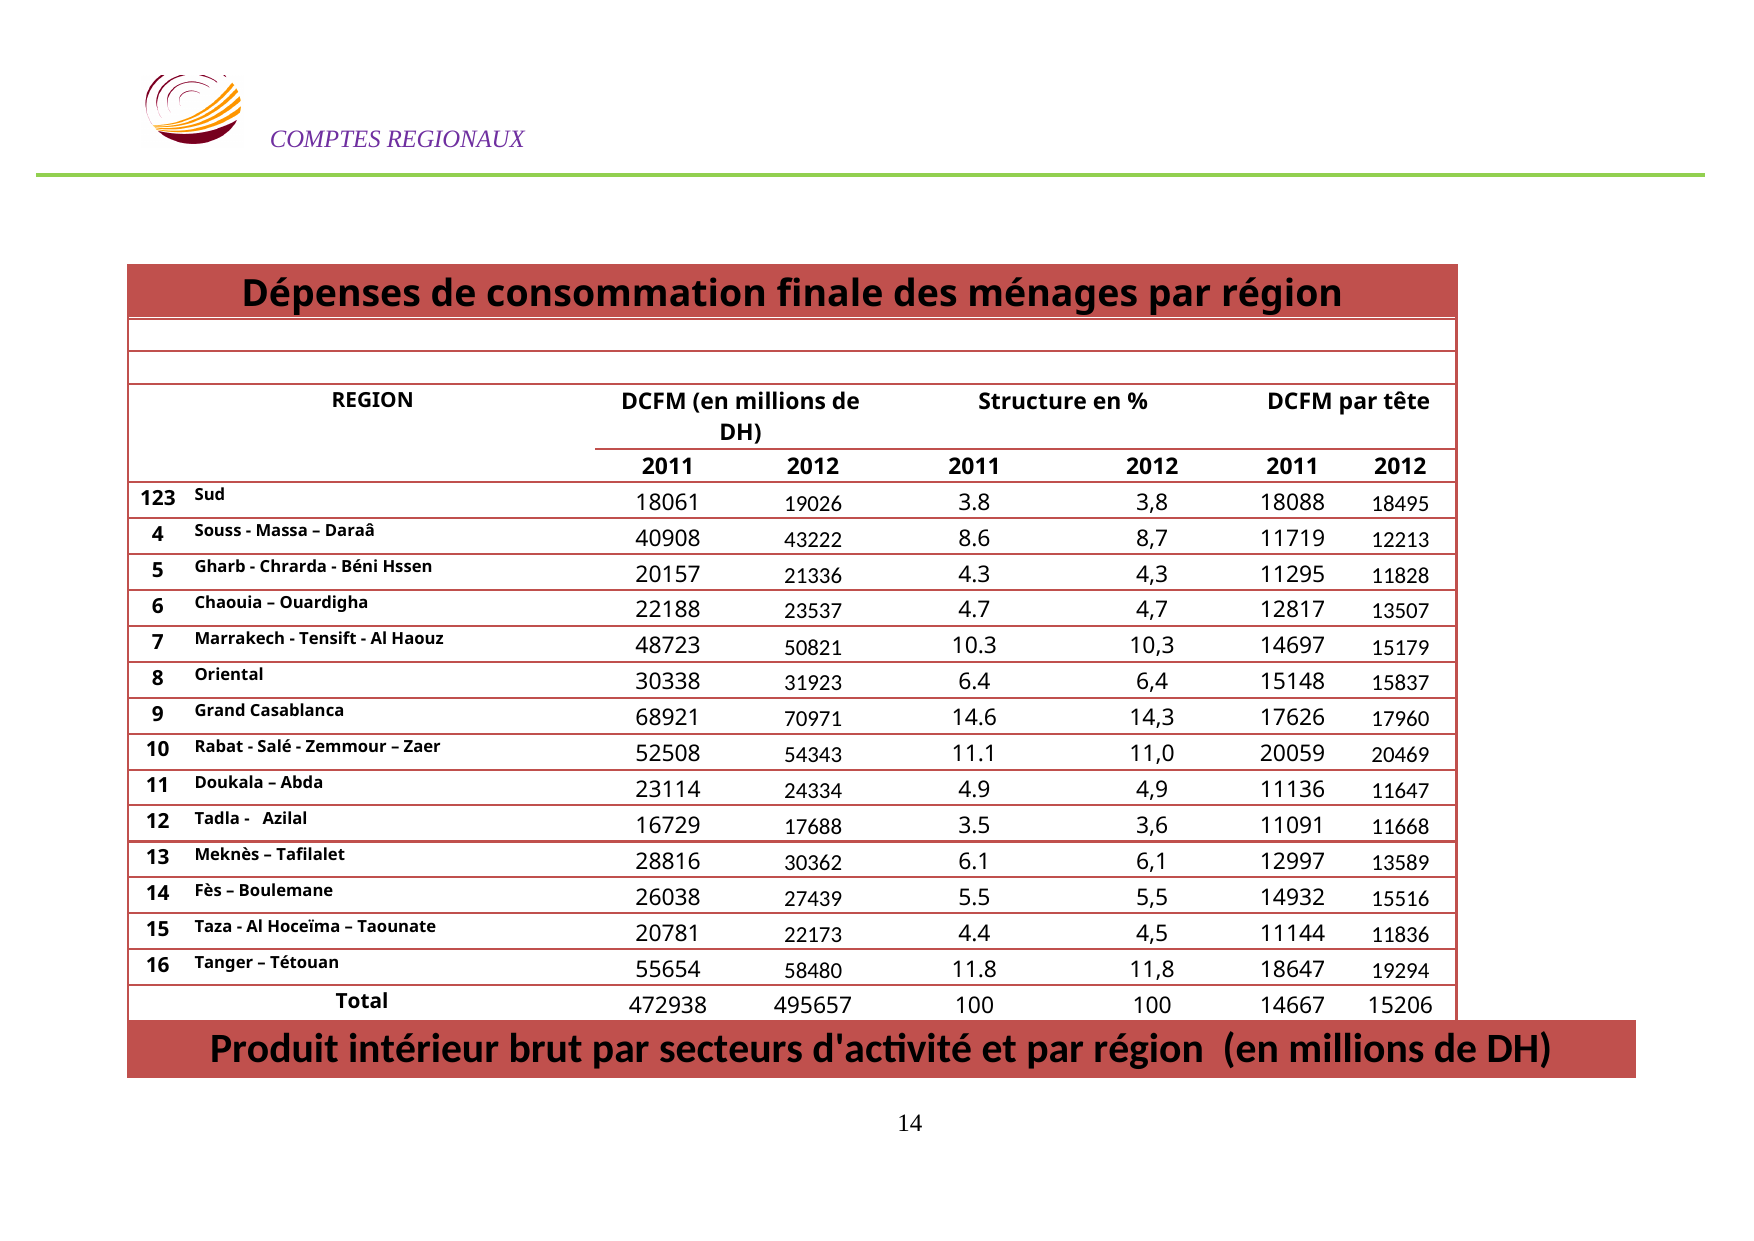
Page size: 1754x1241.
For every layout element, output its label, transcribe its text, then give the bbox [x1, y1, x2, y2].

table_cell 5.5 [885, 878, 1063, 912]
table_cell [595, 320, 740, 350]
table_cell 15148 [1241, 663, 1344, 697]
table_cell 16 [129, 950, 187, 984]
table_cell 472938 [595, 986, 740, 1020]
table_cell 11136 [1241, 771, 1344, 804]
table_cell 68921 [595, 699, 740, 732]
table_cell 8,7 [1063, 519, 1241, 553]
table_cell 11144 [1241, 914, 1344, 948]
table_cell [129, 352, 187, 383]
table_cell 23114 [595, 771, 740, 804]
table_cell 24334 [740, 771, 885, 804]
table_cell 4,5 [1063, 914, 1241, 948]
table_cell Fès – Boulemane [187, 878, 595, 912]
table_cell 6,1 [1063, 843, 1241, 876]
table_cell 14,3 [1063, 699, 1241, 732]
table_cell [595, 352, 740, 383]
table_cell 11,8 [1063, 950, 1241, 984]
table_cell 4 [129, 519, 187, 553]
table_cell 3.5 [885, 806, 1063, 840]
table_cell [187, 320, 595, 350]
table_cell 17960 [1344, 699, 1455, 732]
table_cell Produit intérieur brut par secteurs d'activité et par région (en millions de DH) [129, 1022, 1634, 1076]
table_cell 2011 [595, 450, 740, 481]
table_cell 6.1 [885, 843, 1063, 876]
table_cell 22188 [595, 591, 740, 625]
table_cell 23537 [740, 591, 885, 625]
table_header Dépenses de consommation finale des ménages par région [129, 266, 1455, 317]
table_cell 4.3 [885, 555, 1063, 589]
table_cell 123 [129, 483, 187, 517]
table_cell [1063, 352, 1241, 383]
table_cell 17626 [1241, 699, 1344, 732]
table_cell Meknès – Tafilalet [187, 843, 595, 876]
table_cell 15179 [1344, 627, 1455, 661]
table_cell 43222 [740, 519, 885, 553]
table_cell 54343 [740, 735, 885, 768]
table_cell 10.3 [885, 627, 1063, 661]
table_cell 18088 [1241, 483, 1344, 517]
table_cell 58480 [740, 950, 885, 984]
table_cell 15206 [1344, 986, 1455, 1020]
table_cell 20059 [1241, 735, 1344, 768]
table_cell [1344, 352, 1455, 383]
table_cell 14.6 [885, 699, 1063, 732]
table_cell 11.1 [885, 735, 1063, 768]
table_cell 19026 [740, 483, 885, 517]
table_cell 11836 [1344, 914, 1455, 948]
table_cell 30362 [740, 843, 885, 876]
table_cell 11647 [1344, 771, 1455, 804]
table_cell 11.8 [885, 950, 1063, 984]
table_cell Souss - Massa – Daraâ [187, 519, 595, 553]
table_cell 18495 [1344, 483, 1455, 517]
table_cell 26038 [595, 878, 740, 912]
table_cell Oriental [187, 663, 595, 697]
table_cell 14697 [1241, 627, 1344, 661]
table_cell 2012 [740, 450, 885, 481]
table_cell 16729 [595, 806, 740, 840]
table_cell [187, 352, 595, 383]
table_cell Grand Casablanca [187, 699, 595, 732]
table_cell 10 [129, 735, 187, 768]
table_cell 19294 [1344, 950, 1455, 984]
table_cell 14 [129, 878, 187, 912]
table_cell Total [129, 986, 595, 1020]
table_cell Doukala – Abda [187, 771, 595, 804]
table_cell 20781 [595, 914, 740, 948]
table_cell 31923 [740, 663, 885, 697]
table_cell 4.4 [885, 914, 1063, 948]
table_cell 2011 [885, 450, 1063, 481]
table_cell 14932 [1241, 878, 1344, 912]
table_cell 100 [885, 986, 1063, 1020]
table_cell [1063, 320, 1241, 350]
table_cell 15837 [1344, 663, 1455, 697]
table_cell 13589 [1344, 843, 1455, 876]
table_cell 14667 [1241, 986, 1344, 1020]
table_cell 15 [129, 914, 187, 948]
table_cell [1241, 320, 1344, 350]
table_cell 11091 [1241, 806, 1344, 840]
table_cell 11828 [1344, 555, 1455, 589]
table_cell 11668 [1344, 806, 1455, 840]
table_cell [1344, 320, 1455, 350]
table_cell 8 [129, 663, 187, 697]
table_cell 11 [129, 771, 187, 804]
table_cell 10,3 [1063, 627, 1241, 661]
table_cell 495657 [740, 986, 885, 1020]
table_cell 6,4 [1063, 663, 1241, 697]
table_cell 11295 [1241, 555, 1344, 589]
table_cell 6.4 [885, 663, 1063, 697]
table_cell 27439 [740, 878, 885, 912]
table_cell 12213 [1344, 519, 1455, 553]
table_cell 13507 [1344, 591, 1455, 625]
table_cell Rabat - Salé - Zemmour – Zaer [187, 735, 595, 768]
table_cell 2011 [1241, 450, 1344, 481]
table_cell Structure en % [885, 385, 1241, 448]
table_cell 4,9 [1063, 771, 1241, 804]
table_cell 18647 [1241, 950, 1344, 984]
table_cell 100 [1063, 986, 1241, 1020]
table_cell Tadla - Azilal [187, 806, 595, 840]
table_cell 8.6 [885, 519, 1063, 553]
table_cell Tanger – Tétouan [187, 950, 595, 984]
table_cell [129, 320, 187, 350]
table_cell [1241, 352, 1344, 383]
table_cell 21336 [740, 555, 885, 589]
table_cell 17688 [740, 806, 885, 840]
table_cell 3,8 [1063, 483, 1241, 517]
table_cell 55654 [595, 950, 740, 984]
table_cell DCFM par tête [1241, 385, 1455, 448]
table_cell 11,0 [1063, 735, 1241, 768]
table_cell 9 [129, 699, 187, 732]
table_cell 20469 [1344, 735, 1455, 768]
table_cell 12 [129, 806, 187, 840]
picture [141, 75, 244, 148]
table_cell 30338 [595, 663, 740, 697]
table_cell 4.9 [885, 771, 1063, 804]
table_cell Chaouia – Ouardigha [187, 591, 595, 625]
table_cell 52508 [595, 735, 740, 768]
table_cell Sud [187, 483, 595, 517]
table_cell 11719 [1241, 519, 1344, 553]
table_cell [740, 352, 885, 383]
table_cell 12997 [1241, 843, 1344, 876]
table_cell 50821 [740, 627, 885, 661]
table_cell 7 [129, 627, 187, 661]
table_cell Gharb - Chrarda - Béni Hssen [187, 555, 595, 589]
table_cell 48723 [595, 627, 740, 661]
table_cell 2012 [1063, 450, 1241, 481]
table_cell 20157 [595, 555, 740, 589]
table_cell 15516 [1344, 878, 1455, 912]
table_cell 28816 [595, 843, 740, 876]
table_cell 40908 [595, 519, 740, 553]
table_cell 2012 [1344, 450, 1455, 481]
table_cell 5,5 [1063, 878, 1241, 912]
table_cell 4.7 [885, 591, 1063, 625]
table_cell 5 [129, 555, 187, 589]
table_cell 4,3 [1063, 555, 1241, 589]
table_cell 4,7 [1063, 591, 1241, 625]
table_cell [885, 320, 1063, 350]
table_cell 18061 [595, 483, 740, 517]
table_cell REGION [129, 385, 595, 481]
table_cell [885, 352, 1063, 383]
table_cell 6 [129, 591, 187, 625]
table_cell 3,6 [1063, 806, 1241, 840]
table_cell DCFM (en millions de DH) [595, 385, 885, 448]
table_cell Taza - Al Hoceïma – Taounate [187, 914, 595, 948]
table_cell [740, 320, 885, 350]
table_cell Marrakech - Tensift - Al Haouz [187, 627, 595, 661]
table_cell 22173 [740, 914, 885, 948]
table_cell 70971 [740, 699, 885, 732]
table_cell 3.8 [885, 483, 1063, 517]
table_cell 13 [129, 843, 187, 876]
table_cell 12817 [1241, 591, 1344, 625]
